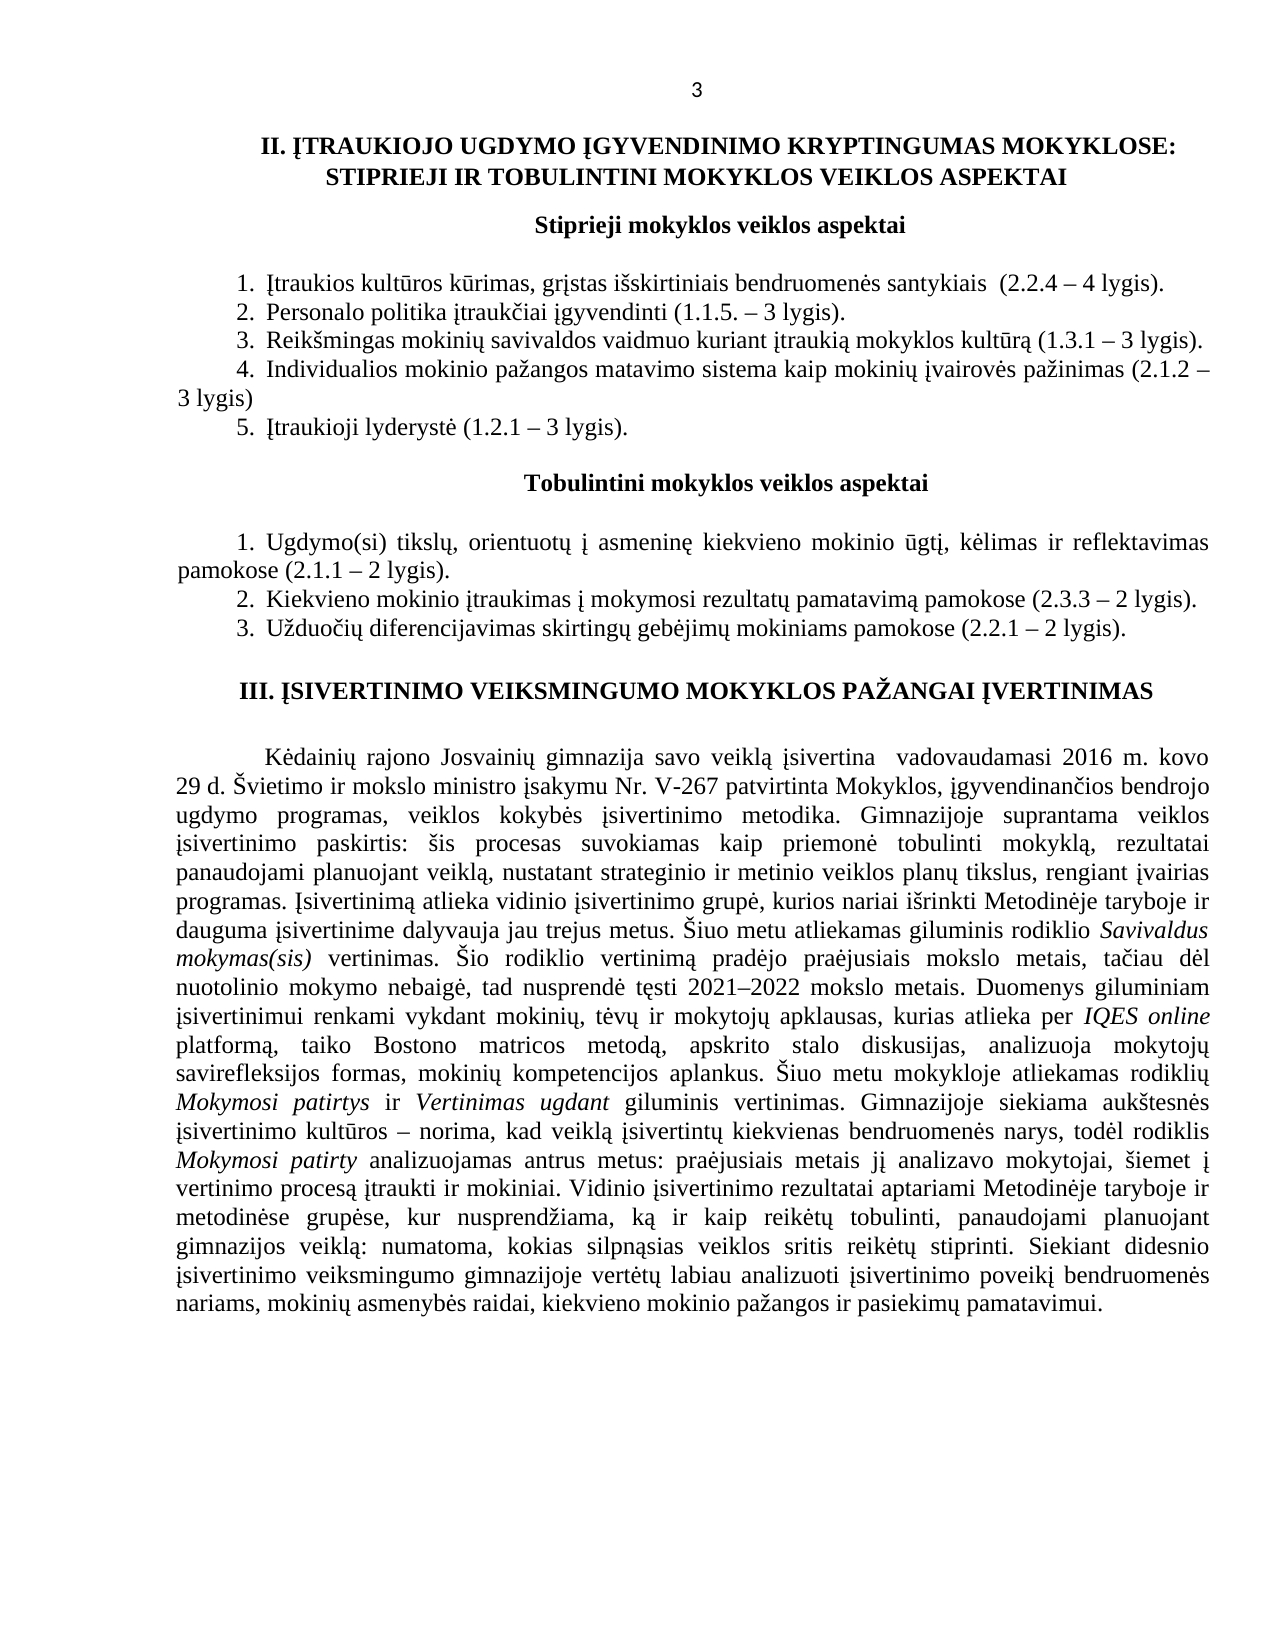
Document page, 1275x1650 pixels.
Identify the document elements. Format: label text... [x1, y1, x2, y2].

text III. ĮSIVERTINIMO VEIKSMINGUMO MOKYKLOS PAŽANGAI ĮVERTINIMAS [177, 676, 1216, 705]
subtitle Tobulintini mokyklos veiklos aspektai [177, 468, 1216, 497]
subtitle Stiprieji mokyklos veiklos aspektai [202, 210, 1216, 238]
list Kiekvieno mokinio įtraukimas į mokymosi rezultatų pamatavimą pamokose (2.3.3 – 2 lygis). [177, 584, 1210, 613]
list Individualios mokinio pažangos matavimo sistema kaip mokinių įvairovės pažinimas (2.1.2 – 3 lygis) [177, 354, 1210, 412]
text II. ĮTRAUKIOJO UGDYMO ĮGYVENDINIMO KRYPTINGUMAS MOKYKLOSE: STIPRIEJI IR TOBULINTINI MOKYKLOS VEIKLOS ASPEKTAI [177, 131, 1216, 191]
list Personalo politika įtraukčiai įgyvendinti (1.1.5. – 3 lygis). [177, 297, 1210, 325]
list Užduočių diferencijavimas skirtingų gebėjimų mokiniams pamokose (2.2.1 – 2 lygis). [177, 613, 1210, 642]
list Reikšmingas mokinių savivaldos vaidmuo kuriant įtraukią mokyklos kultūrą (1.3.1 – 3 lygis). [177, 325, 1210, 354]
list Įtraukios kultūros kūrimas, grįstas išskirtiniais bendruomenės santykiais (2.2.4 – 4 lygis). [177, 268, 1210, 297]
list Įtraukioji lyderystė (1.2.1 – 3 lygis). [177, 412, 1210, 440]
list Ugdymo(si) tikslų, orientuotų į asmeninę kiekvieno mokinio ūgtį, kėlimas ir reflektavimas pamokose (2.1.1 – 2 lygis). [177, 527, 1210, 584]
text Kėdainių rajono Josvainių gimnazija savo veiklą įsivertina vadovaudamasi 2016 m. kovo 29 d. Švietimo ir mokslo ministro įsakymu Nr. V-267 patvirtinta Mokyklos, įgyvendinančios bendrojo ugdymo programas, veiklos kokybės įsivertinimo metodika. Gimnazijoje suprantama veiklos įsivertinimo paskirtis: šis procesas suvokiamas kaip priemonė tobulinti mokyklą, rezultatai panaudojami planuojant veiklą, nustatant strateginio ir metinio veiklos planų tikslus, rengiant įvairias programas. Įsivertinimą atlieka vidinio įsivertinimo grupė, kurios nariai išrinkti Metodinėje taryboje ir dauguma įsivertinime dalyvauja jau trejus metus. Šiuo metu atliekamas giluminis rodiklio Savivaldus mokymas(sis) vertinimas. Šio rodiklio vertinimą pradėjo praėjusiais mokslo metais, tačiau dėl nuotolinio mokymo nebaigė, tad nusprendė tęsti 2021–2022 mokslo metais. Duomenys giluminiam įsivertinimui renkami vykdant mokinių, tėvų ir mokytojų apklausas, kurias atlieka per IQES online platformą, taiko Bostono matricos metodą, apskrito stalo diskusijas, analizuoja mokytojų savirefleksijos formas, mokinių kompetencijos aplankus. Šiuo metu mokykloje atliekamas rodiklių Mokymosi patirtys ir Vertinimas ugdant giluminis vertinimas. Gimnazijoje siekiama aukštesnės įsivertinimo kultūros – norima, kad veiklą įsivertintų kiekvienas bendruomenės narys, todėl rodiklis Mokymosi patirty analizuojamas antrus metus: praėjusiais metais jį analizavo mokytojai, šiemet į vertinimo procesą įtraukti ir mokiniai. Vidinio įsivertinimo rezultatai aptariami Metodinėje taryboje ir metodinėse grupėse, kur nusprendžiama, ką ir kaip reikėtų tobulinti, panaudojami planuojant gimnazijos veiklą: numatoma, kokias silpnąsias veiklos sritis reikėtų stiprinti. Siekiant didesnio įsivertinimo veiksmingumo gimnazijoje vertėtų labiau analizuoti įsivertinimo poveikį bendruomenės nariams, mokinių asmenybės raidai, kiekvieno mokinio pažangos ir pasiekimų pamatavimui. [176, 742, 1210, 1317]
